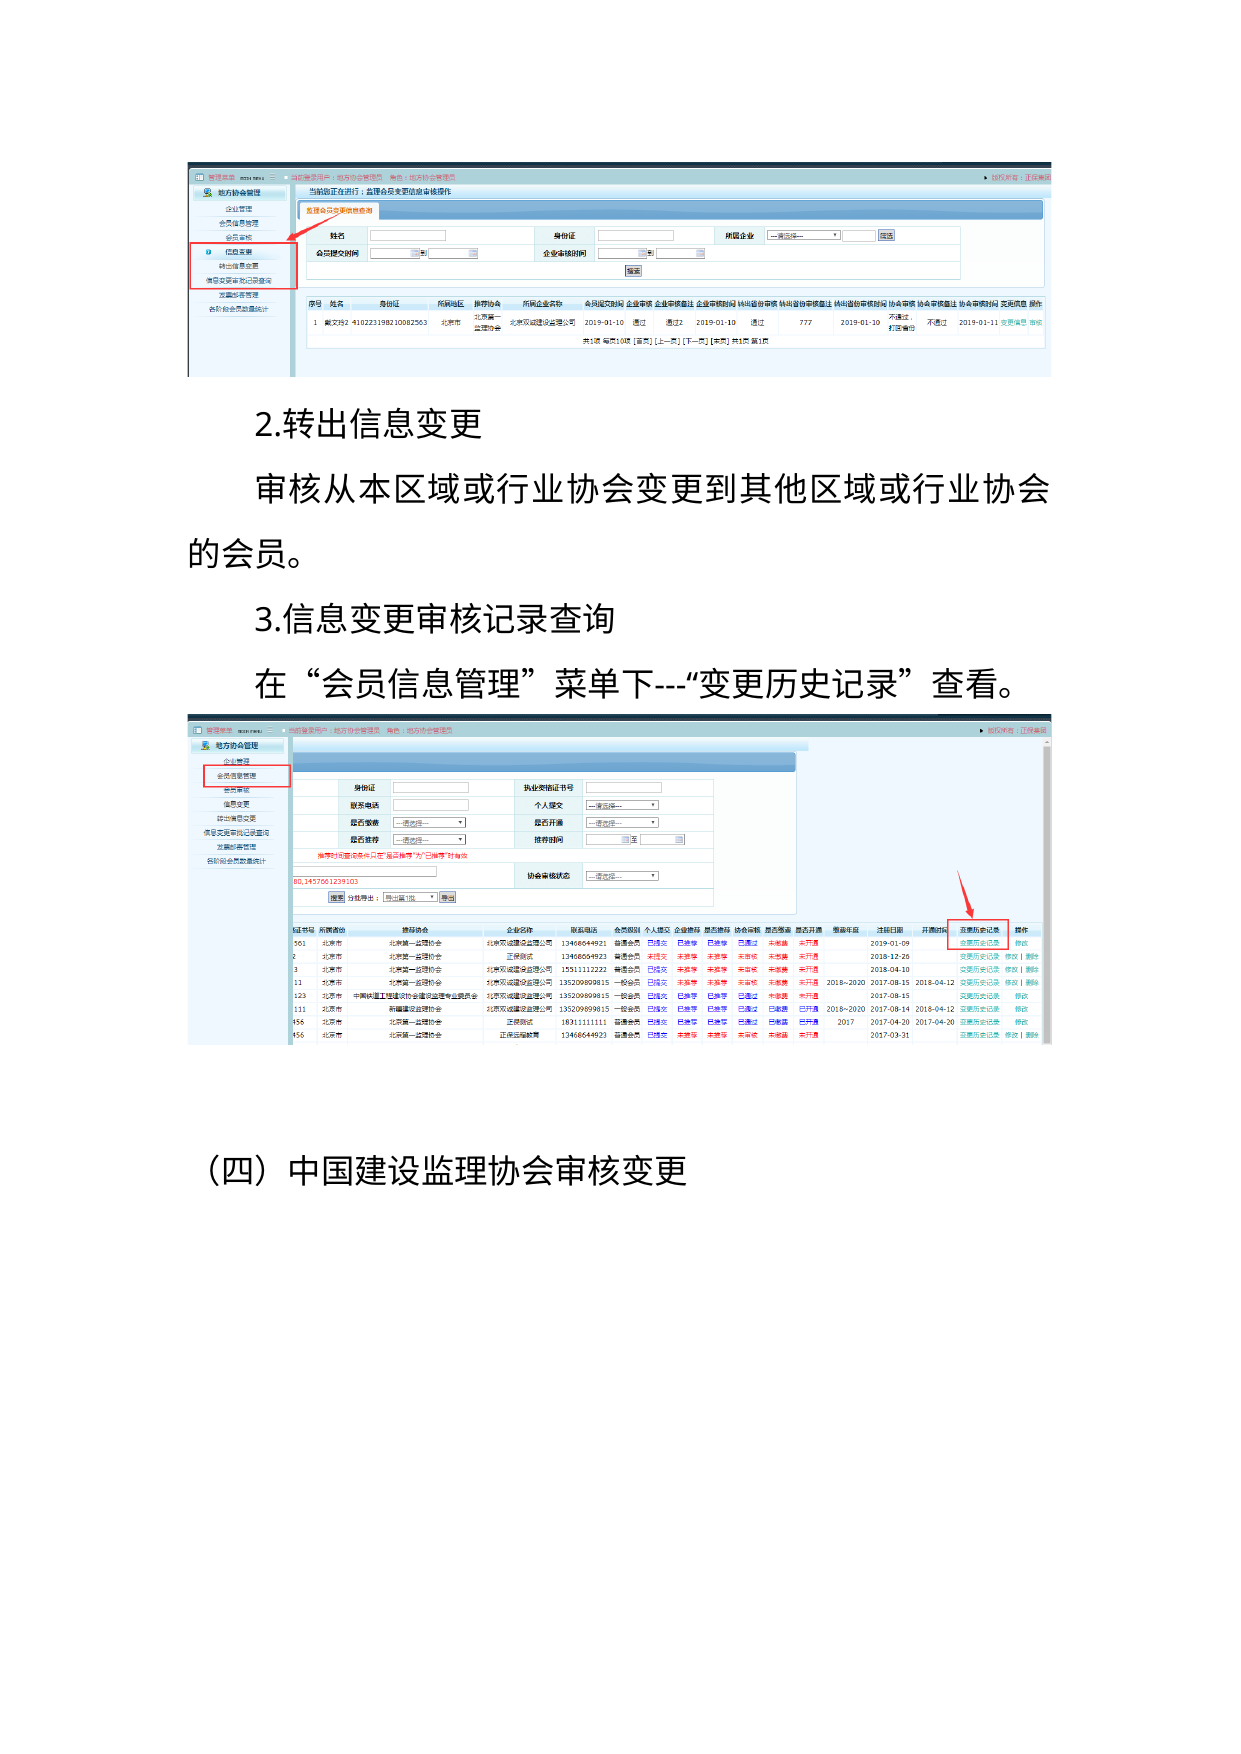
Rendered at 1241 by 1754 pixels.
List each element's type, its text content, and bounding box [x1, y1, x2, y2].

text 审核从本区域或行业协会变更到其他区域或行业协会的会员。 [187, 454, 1053, 584]
picture [187, 714, 1052, 1045]
text （四）中国建设监理协会审核变更 [187, 1137, 1053, 1202]
text 3.信息变更审核记录查询 [187, 584, 1053, 649]
text 在“会员信息管理”菜单下---“变更历史记录”查看。 [187, 649, 1053, 714]
picture [187, 162, 1052, 377]
text 2.转出信息变更 [187, 389, 1053, 454]
